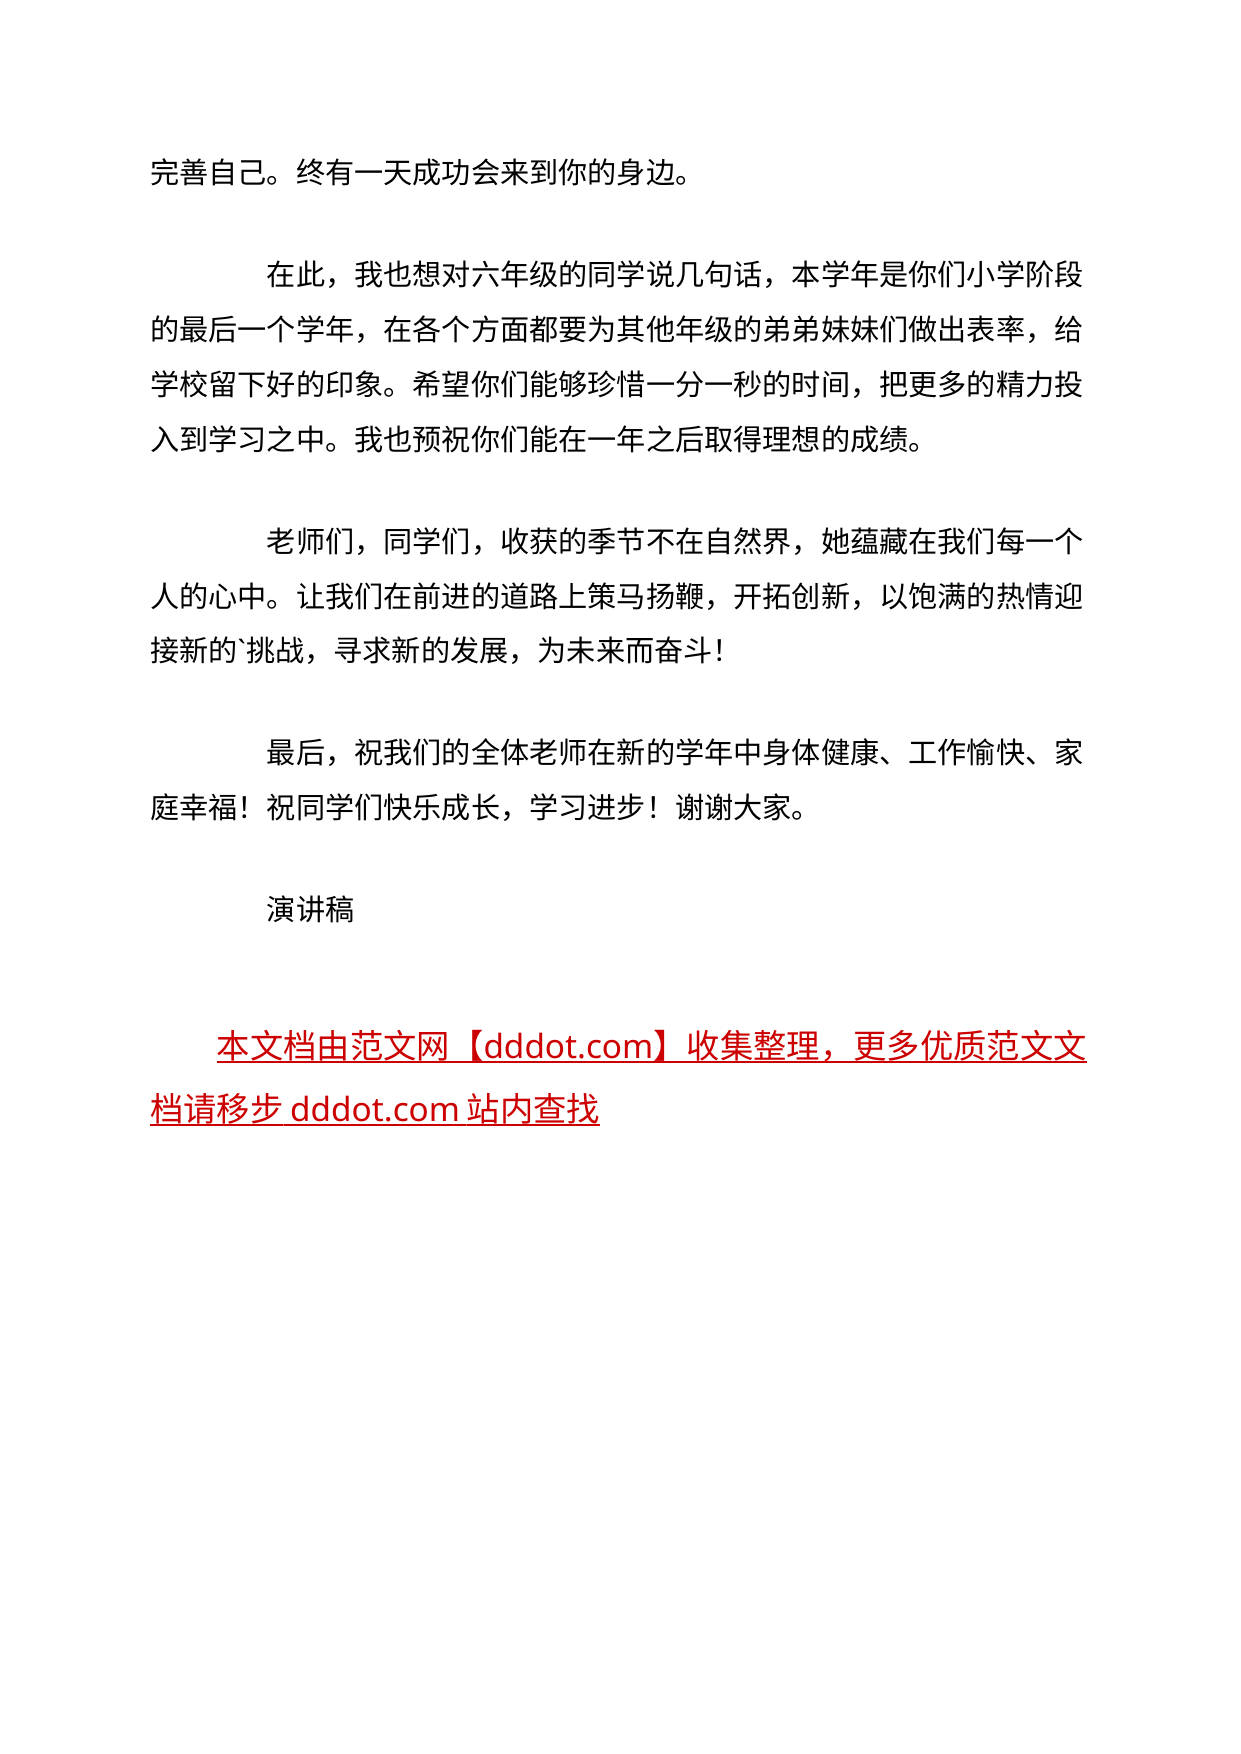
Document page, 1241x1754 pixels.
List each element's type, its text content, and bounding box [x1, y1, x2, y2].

text 本文档由范文网【dddot.com】收集整理，更多优质范文文档请移步dddot.com站内查找 [150, 1020, 1090, 1131]
text 老师们，同学们，收获的季节不在自然界，她蕴藏在我们每一个人的心中。让我们在前进的道路上策马扬鞭，开拓创新，以饱满的热情迎接新的`挑战，寻求新的发展，为未来而奋斗！ [150, 518, 1090, 670]
text 在此，我也想对六年级的同学说几句话，本学年是你们小学阶段的最后一个学年，在各个方面都要为其他年级的弟弟妹妹们做出表率，给学校留下好的印象。希望你们能够珍惜一分一秒的时间，把更多的精力投入到学习之中。我也预祝你们能在一年之后取得理想的成绩。 [150, 252, 1090, 459]
text 最后，祝我们的全体老师在新的学年中身体健康、工作愉快、家庭幸福！祝同学们快乐成长，学习进步！谢谢大家。 [150, 730, 1090, 827]
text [150, 150, 1090, 192]
text 演讲稿 [150, 887, 1090, 929]
